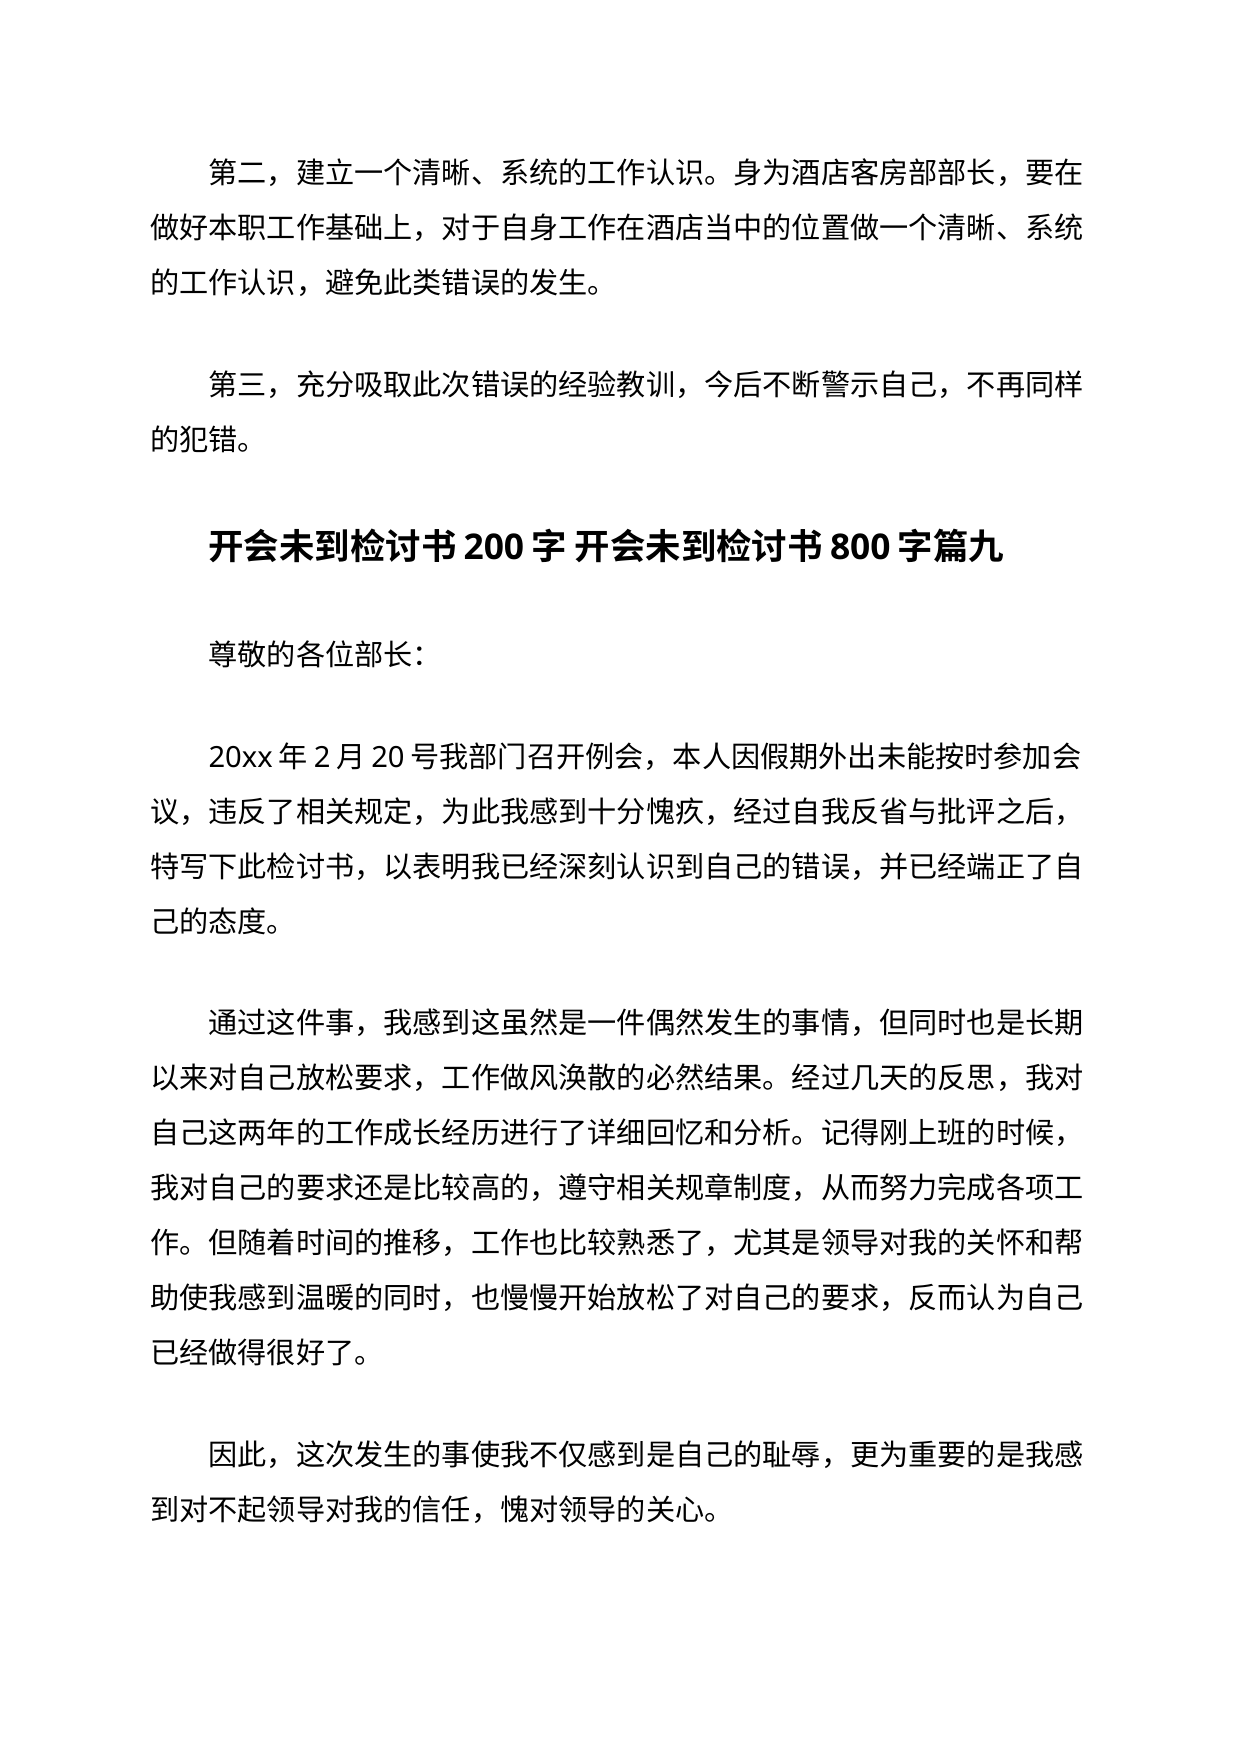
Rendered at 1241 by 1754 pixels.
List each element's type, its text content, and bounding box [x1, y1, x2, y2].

text 20xx年2月20号我部门召开例会，本人因假期外出未能按时参加会议，违反了相关规定，为此我感到十分愧疚，经过自我反省与批评之后，特写下此检讨书，以表明我已经深刻认识到自己的错误，并已经端正了自己的态度。 [150, 733, 1090, 941]
text 第二，建立一个清晰、系统的工作认识。身为酒店客房部部长，要在做好本职工作基础上，对于自身工作在酒店当中的位置做一个清晰、系统的工作认识，避免此类错误的发生。 [150, 150, 1090, 302]
text 尊敬的各位部长： [150, 632, 1090, 674]
text 通过这件事，我感到这虽然是一件偶然发生的事情，但同时也是长期以来对自己放松要求，工作做风涣散的必然结果。经过几天的反思，我对自己这两年的工作成长经历进行了详细回忆和分析。记得刚上班的时候，我对自己的要求还是比较高的，遵守相关规章制度，从而努力完成各项工作。但随着时间的推移，工作也比较熟悉了，尤其是领导对我的关怀和帮助使我感到温暖的同时，也慢慢开始放松了对自己的要求，反而认为自己已经做得很好了。 [150, 1000, 1090, 1372]
text 因此，这次发生的事使我不仅感到是自己的耻辱，更为重要的是我感到对不起领导对我的信任，愧对领导的关心。 [150, 1431, 1090, 1528]
text 开会未到检讨书200字 开会未到检讨书800字篇九 [150, 518, 1090, 569]
text 第三，充分吸取此次错误的经验教训，今后不断警示自己，不再同样的犯错。 [150, 362, 1090, 459]
